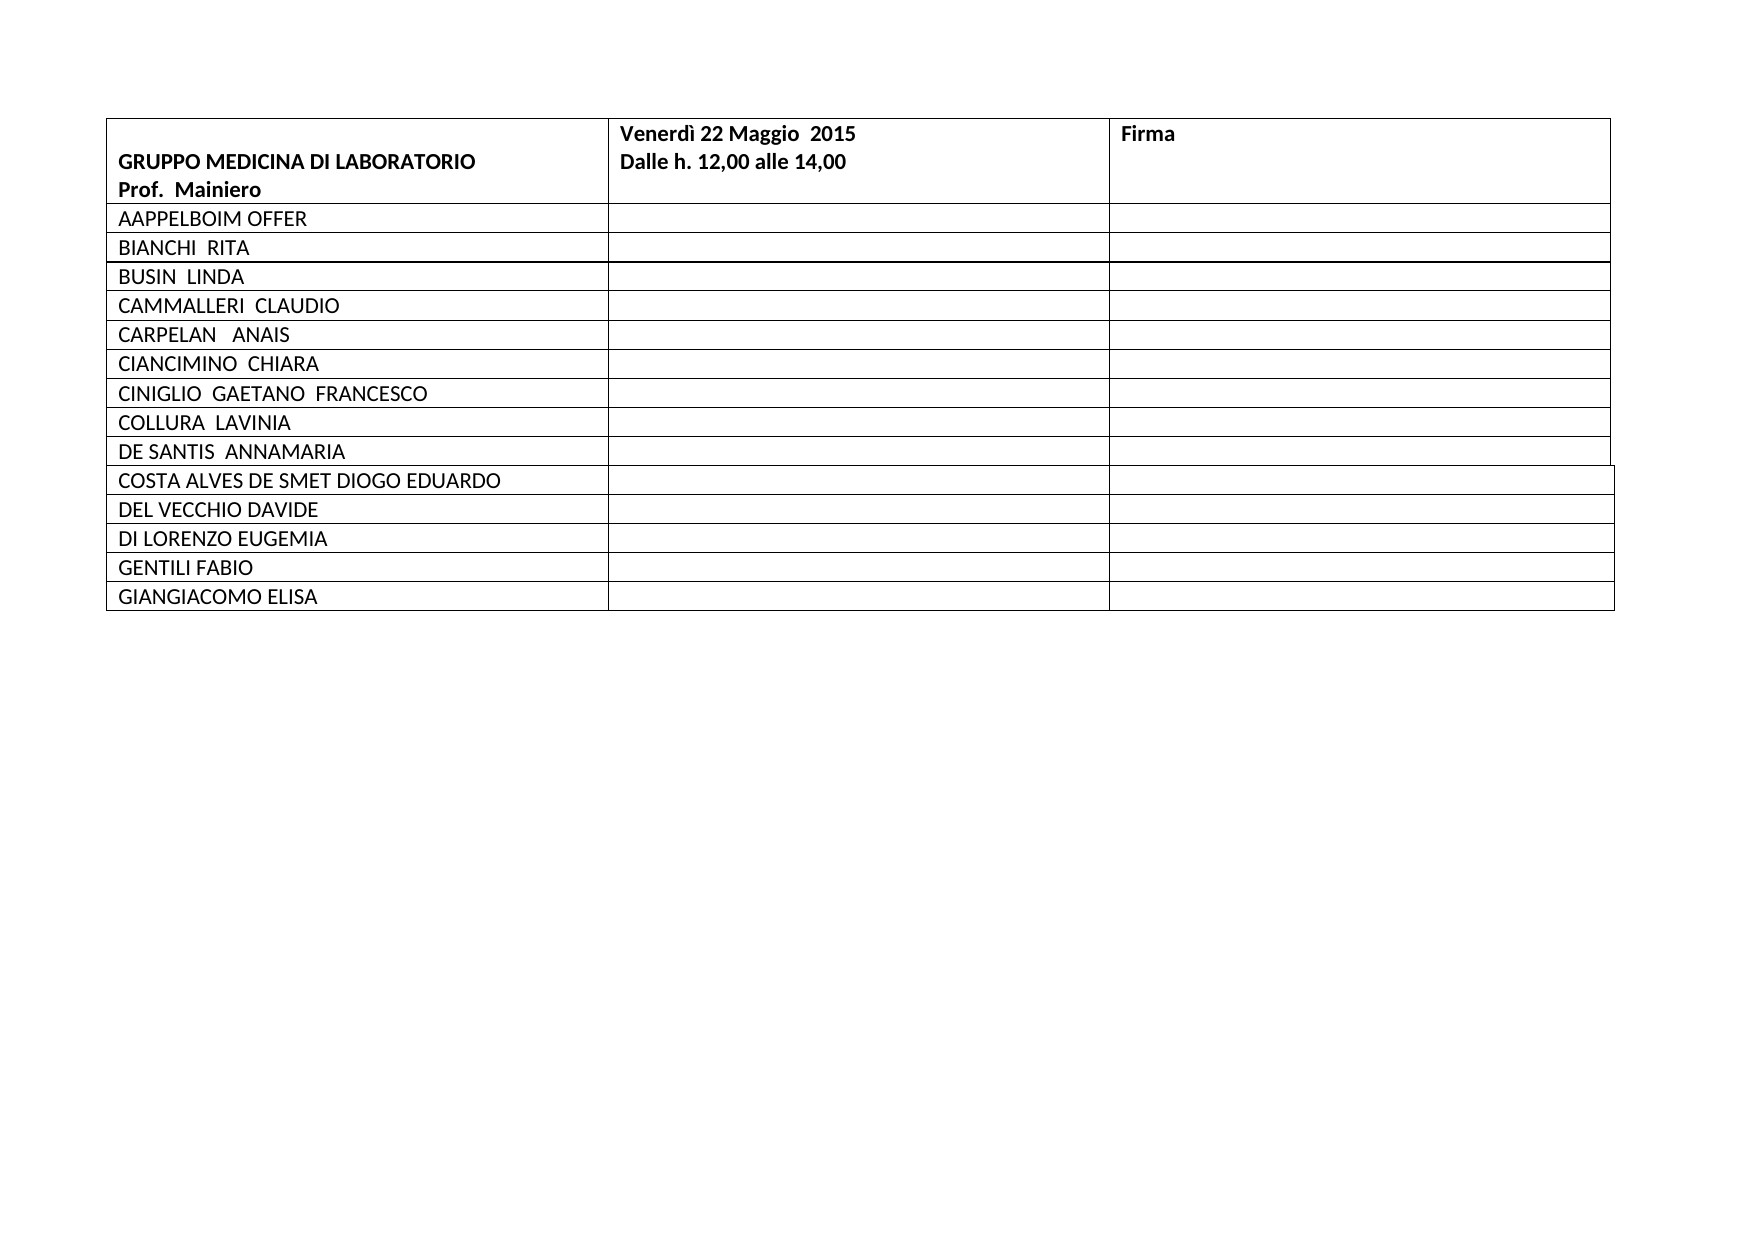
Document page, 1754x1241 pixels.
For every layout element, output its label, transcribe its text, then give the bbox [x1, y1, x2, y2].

table_cell [609, 524, 1109, 552]
table_cell [609, 582, 1109, 610]
table_cell [1110, 553, 1614, 581]
table_cell CARPELAN ANAIS [107, 321, 608, 348]
table_cell [609, 437, 1109, 465]
table_cell [609, 204, 1109, 232]
table_cell [609, 321, 1109, 348]
table_cell CIANCIMINO CHIARA [107, 350, 608, 378]
table_cell [609, 408, 1109, 436]
table_cell [1110, 582, 1614, 610]
table_cell [609, 263, 1109, 290]
table_cell CAMMALLERI CLAUDIO [107, 291, 608, 319]
table_cell [1110, 524, 1614, 552]
table_cell AAPPELBOIM OFFER [107, 204, 608, 232]
table_cell BIANCHI RITA [107, 233, 608, 261]
table_cell [1110, 204, 1610, 232]
table_cell [1110, 466, 1614, 494]
table_cell BUSIN LINDA [107, 263, 608, 290]
table_cell DE SANTIS ANNAMARIA [107, 437, 608, 465]
table_header Firma [1110, 119, 1610, 203]
table_cell CINIGLIO GAETANO FRANCESCO [107, 379, 608, 407]
table_cell [609, 291, 1109, 319]
table_cell [609, 350, 1109, 378]
table_cell GIANGIACOMO ELISA [107, 582, 608, 610]
table_cell [1110, 379, 1610, 407]
table_cell [609, 495, 1109, 523]
table_cell COLLURA LAVINIA [107, 408, 608, 436]
table_header GRUPPO MEDICINA DI LABORATORIO Prof. Mainiero [107, 119, 608, 203]
table_cell COSTA ALVES DE SMET DIOGO EDUARDO [107, 466, 608, 494]
table_cell DI LORENZO EUGEMIA [107, 524, 608, 552]
table_cell DEL VECCHIO DAVIDE [107, 495, 608, 523]
table_cell [609, 379, 1109, 407]
table_cell [609, 466, 1109, 494]
table_cell [1110, 233, 1610, 261]
table_cell GENTILI FABIO [107, 553, 608, 581]
table_cell [1110, 437, 1610, 465]
table_cell [1110, 291, 1610, 319]
table_cell [1110, 321, 1610, 348]
table_cell [1110, 263, 1610, 290]
table_cell [609, 233, 1109, 261]
table_cell [609, 553, 1109, 581]
table_header Venerdì 22 Maggio 2015 Dalle h. 12,00 alle 14,00 [609, 119, 1109, 203]
table_cell [1110, 350, 1610, 378]
table_cell [1110, 495, 1614, 523]
table_cell [1110, 408, 1610, 436]
